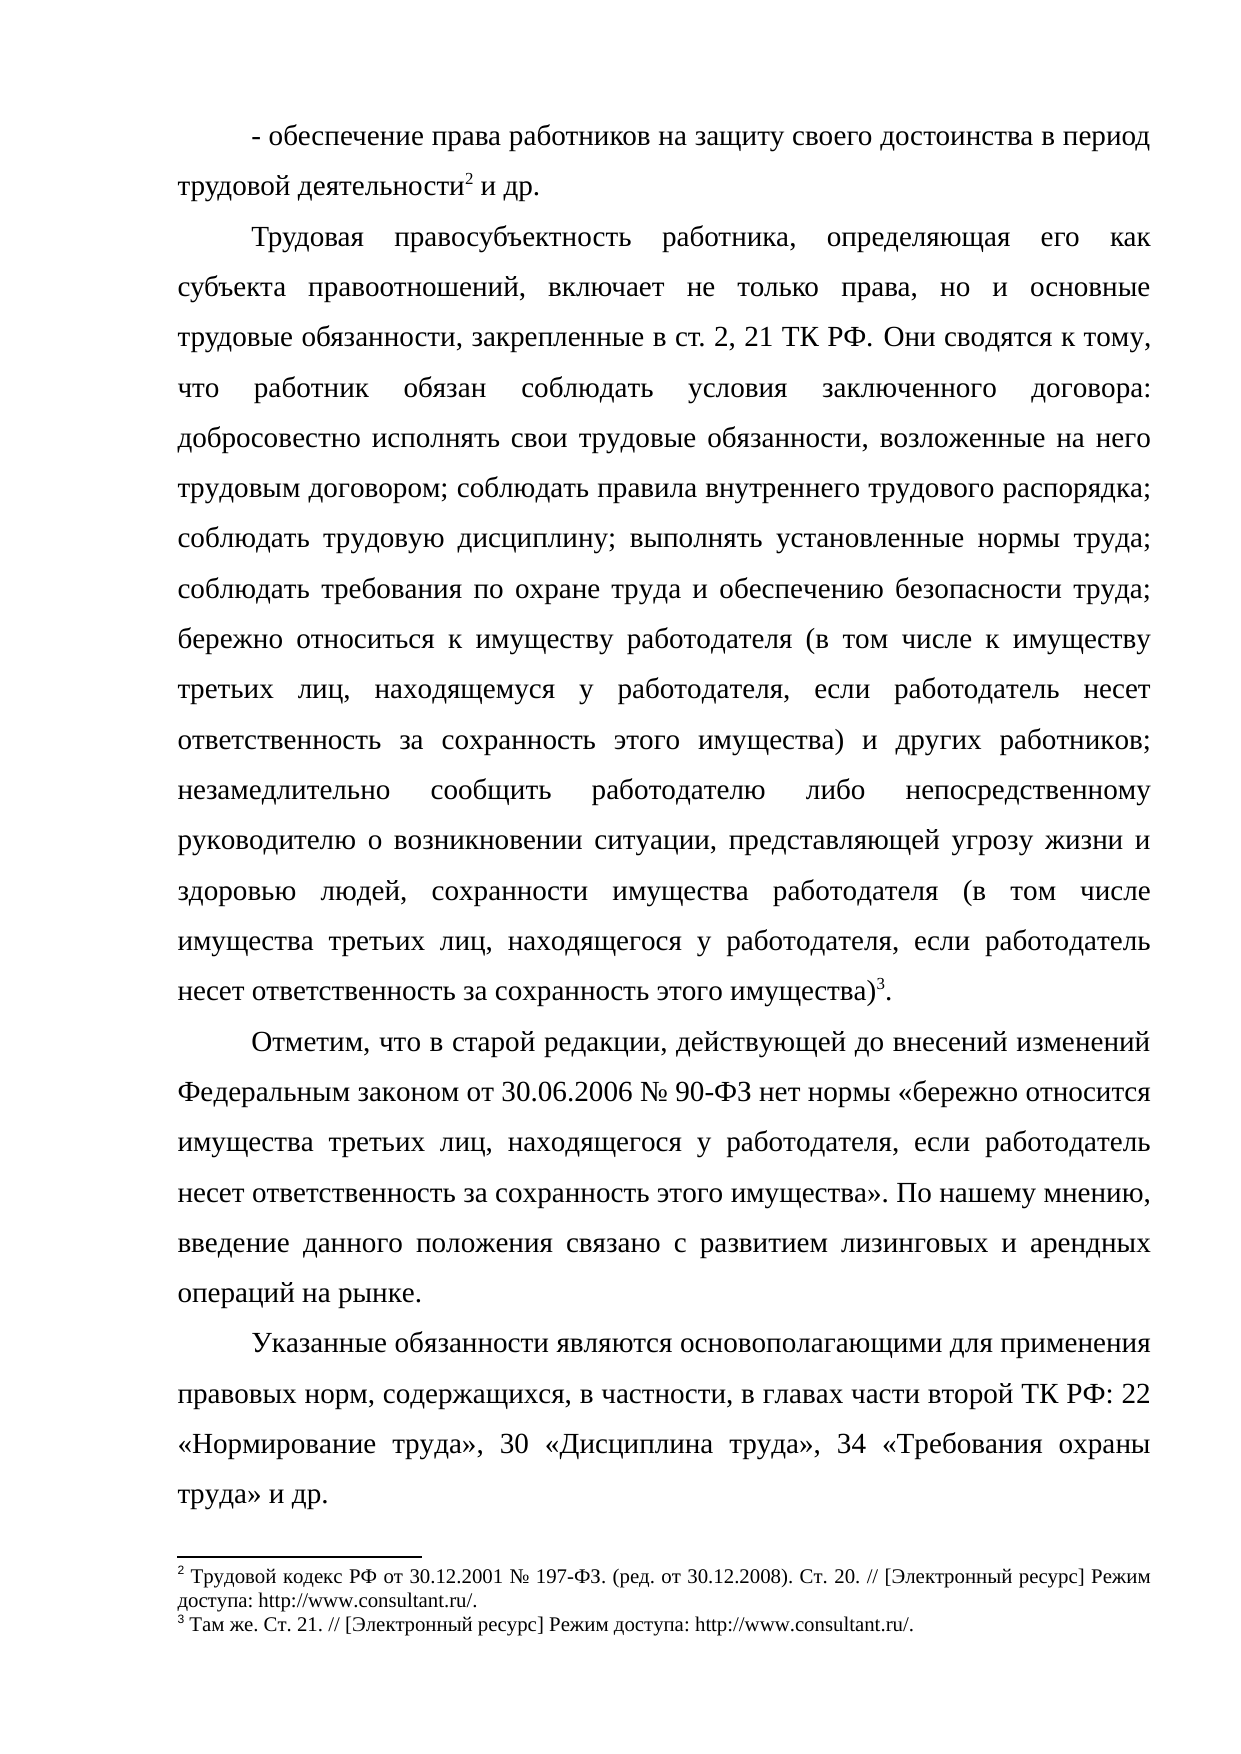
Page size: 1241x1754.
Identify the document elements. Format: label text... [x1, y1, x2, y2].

text - обеспечение права работников на защиту своего достоинства в период трудовой деятельности и др. [177, 118, 1152, 202]
text Указанные обязанности являются основополагающими для применения правовых норм, содержащихся, в частности, в главах части второй ТК РФ: 22 «Нормирование труда», 30 «Дисциплина труда», 34 «Требования охраны труда» и др. [177, 1326, 1152, 1510]
text Отметим, что в старой редакции, действующей до внесений изменений Федеральным законом от 30.06.2006 № 90-ФЗ нет нормы «бережно относится имущества третьих лиц, находящегося у работодателя, если работодатель несет ответственность за сохранность этого имущества». По нашему мнению, введение данного положения связано с развитием лизинговых и арендных операций на рынке. [177, 1024, 1152, 1309]
text Трудовая правосубъектность работника, определяющая его как субъекта правоотношений, включает не только права, но и основные трудовые обязанности, закрепленные в ст. 2, 21 ТК РФ. Они сводятся к тому, что работник обязан соблюдать условия заключенного договора: добросовестно исполнять свои трудовые обязанности, возложенные на него трудовым договором; соблюдать правила внутреннего трудового распорядка; соблюдать трудовую дисциплину; выполнять установленные нормы труда; соблюдать требования по охране труда и обеспечению безопасности труда; бережно относиться к имуществу работодателя (в том числе к имуществу третьих лиц, находящемуся у работодателя, если работодатель несет ответственность за сохранность этого имущества) и других работников; незамедлительно сообщить работодателю либо непосредственному руководителю о возникновении ситуации, представляющей угрозу жизни и здоровью людей, сохранности имущества работодателя (в том числе имущества третьих лиц, находящегося у работодателя, если работодатель несет ответственность за сохранность этого имущества). [177, 219, 1152, 1007]
